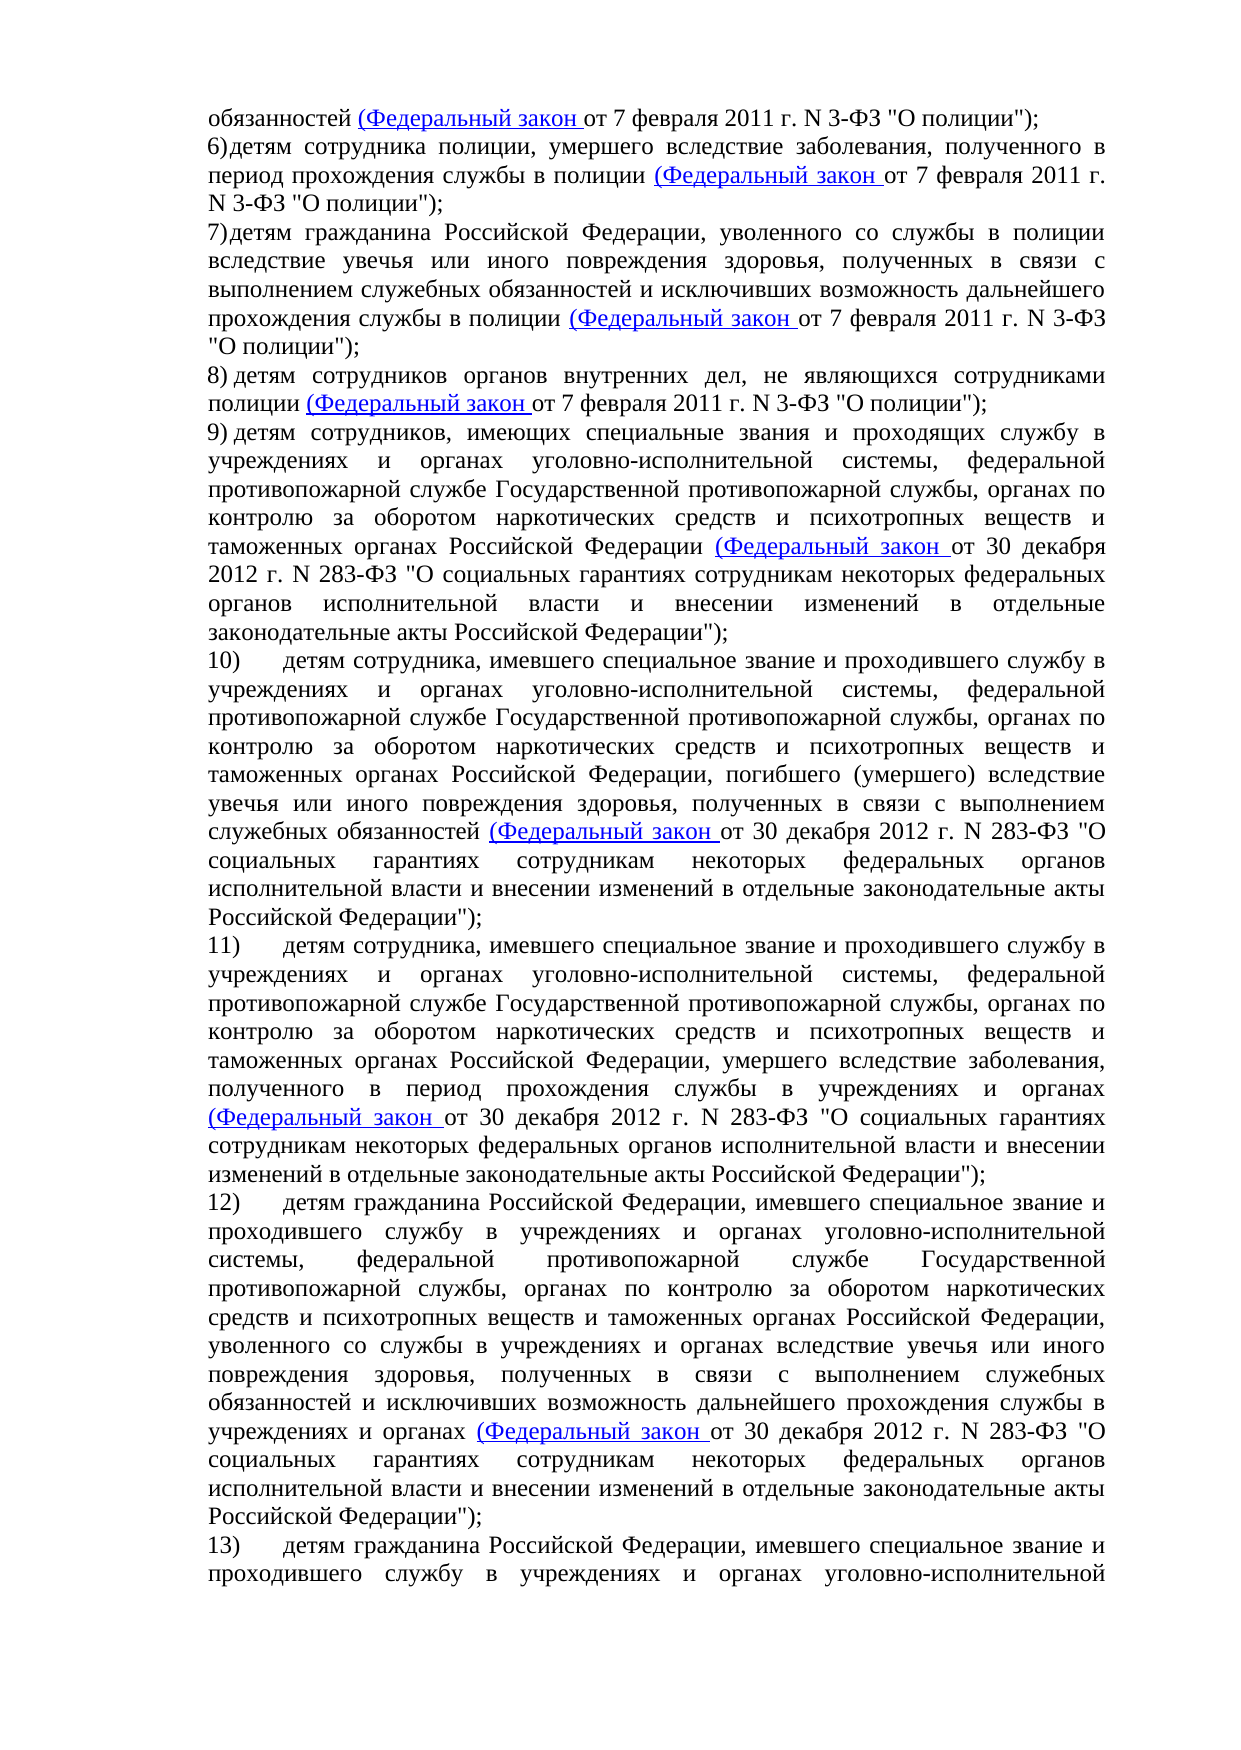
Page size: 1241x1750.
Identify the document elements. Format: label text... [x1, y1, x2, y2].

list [207, 103, 1106, 132]
list детям сотрудника полиции, умершего вследствие заболевания, полученного в период прохождения службы в полиции (Федеральный закон от 7 февраля 2011 г. N 3-ФЗ "О полиции"); [207, 132, 1106, 218]
list детям сотрудника, имевшего специальное звание и проходившего службу в учреждениях и органах уголовно-исполнительной системы, федеральной противопожарной службе Государственной противопожарной службы, органах по контролю за оборотом наркотических средств и психотропных веществ и таможенных органах Российской Федерации, погибшего (умершего) вследствие увечья или иного повреждения здоровья, полученных в связи с выполнением служебных обязанностей (Федеральный закон от 30 декабря 2012 г. N 283-ФЗ "О социальных гарантиях сотрудникам некоторых федеральных органов исполнительной власти и внесении изменений в отдельные законодательные акты Российской Федерации"); [207, 646, 1106, 931]
list детям сотрудника, имевшего специальное звание и проходившего службу в учреждениях и органах уголовно-исполнительной системы, федеральной противопожарной службе Государственной противопожарной службы, органах по контролю за оборотом наркотических средств и психотропных веществ и таможенных органах Российской Федерации, умершего вследствие заболевания, полученного в период прохождения службы в учреждениях и органах (Федеральный закон от 30 декабря 2012 г. N 283-ФЗ "О социальных гарантиях сотрудникам некоторых федеральных органов исполнительной власти и внесении изменений в отдельные законодательные акты Российской Федерации"); [207, 931, 1106, 1188]
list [207, 1531, 1106, 1588]
list детям сотрудников, имеющих специальные звания и проходящих службу в учреждениях и органах уголовно-исполнительной системы, федеральной противопожарной службе Государственной противопожарной службы, органах по контролю за оборотом наркотических средств и психотропных веществ и таможенных органах Российской Федерации (Федеральный закон от 30 декабря 2012 г. N 283-ФЗ "О социальных гарантиях сотрудникам некоторых федеральных органов исполнительной власти и внесении изменений в отдельные законодательные акты Российской Федерации"); [207, 417, 1106, 646]
list детям гражданина Российской Федерации, уволенного со службы в полиции вследствие увечья или иного повреждения здоровья, полученных в связи с выполнением служебных обязанностей и исключивших возможность дальнейшего прохождения службы в полиции (Федеральный закон от 7 февраля 2011 г. N 3-ФЗ "О полиции"); [207, 218, 1106, 360]
list детям гражданина Российской Федерации, имевшего специальное звание и проходившего службу в учреждениях и органах уголовно-исполнительной системы, федеральной противопожарной службе Государственной противопожарной службы, органах по контролю за оборотом наркотических средств и психотропных веществ и таможенных органах Российской Федерации, уволенного со службы в учреждениях и органах вследствие увечья или иного повреждения здоровья, полученных в связи с выполнением служебных обязанностей и исключивших возможность дальнейшего прохождения службы в учреждениях и органах (Федеральный закон от 30 декабря 2012 г. N 283-ФЗ "О социальных гарантиях сотрудникам некоторых федеральных органов исполнительной власти и внесении изменений в отдельные законодательные акты Российской Федерации"); [207, 1188, 1106, 1531]
list детям сотрудников органов внутренних дел, не являющихся сотрудниками полиции (Федеральный закон от 7 февраля 2011 г. N 3-ФЗ "О полиции"); [207, 360, 1106, 417]
